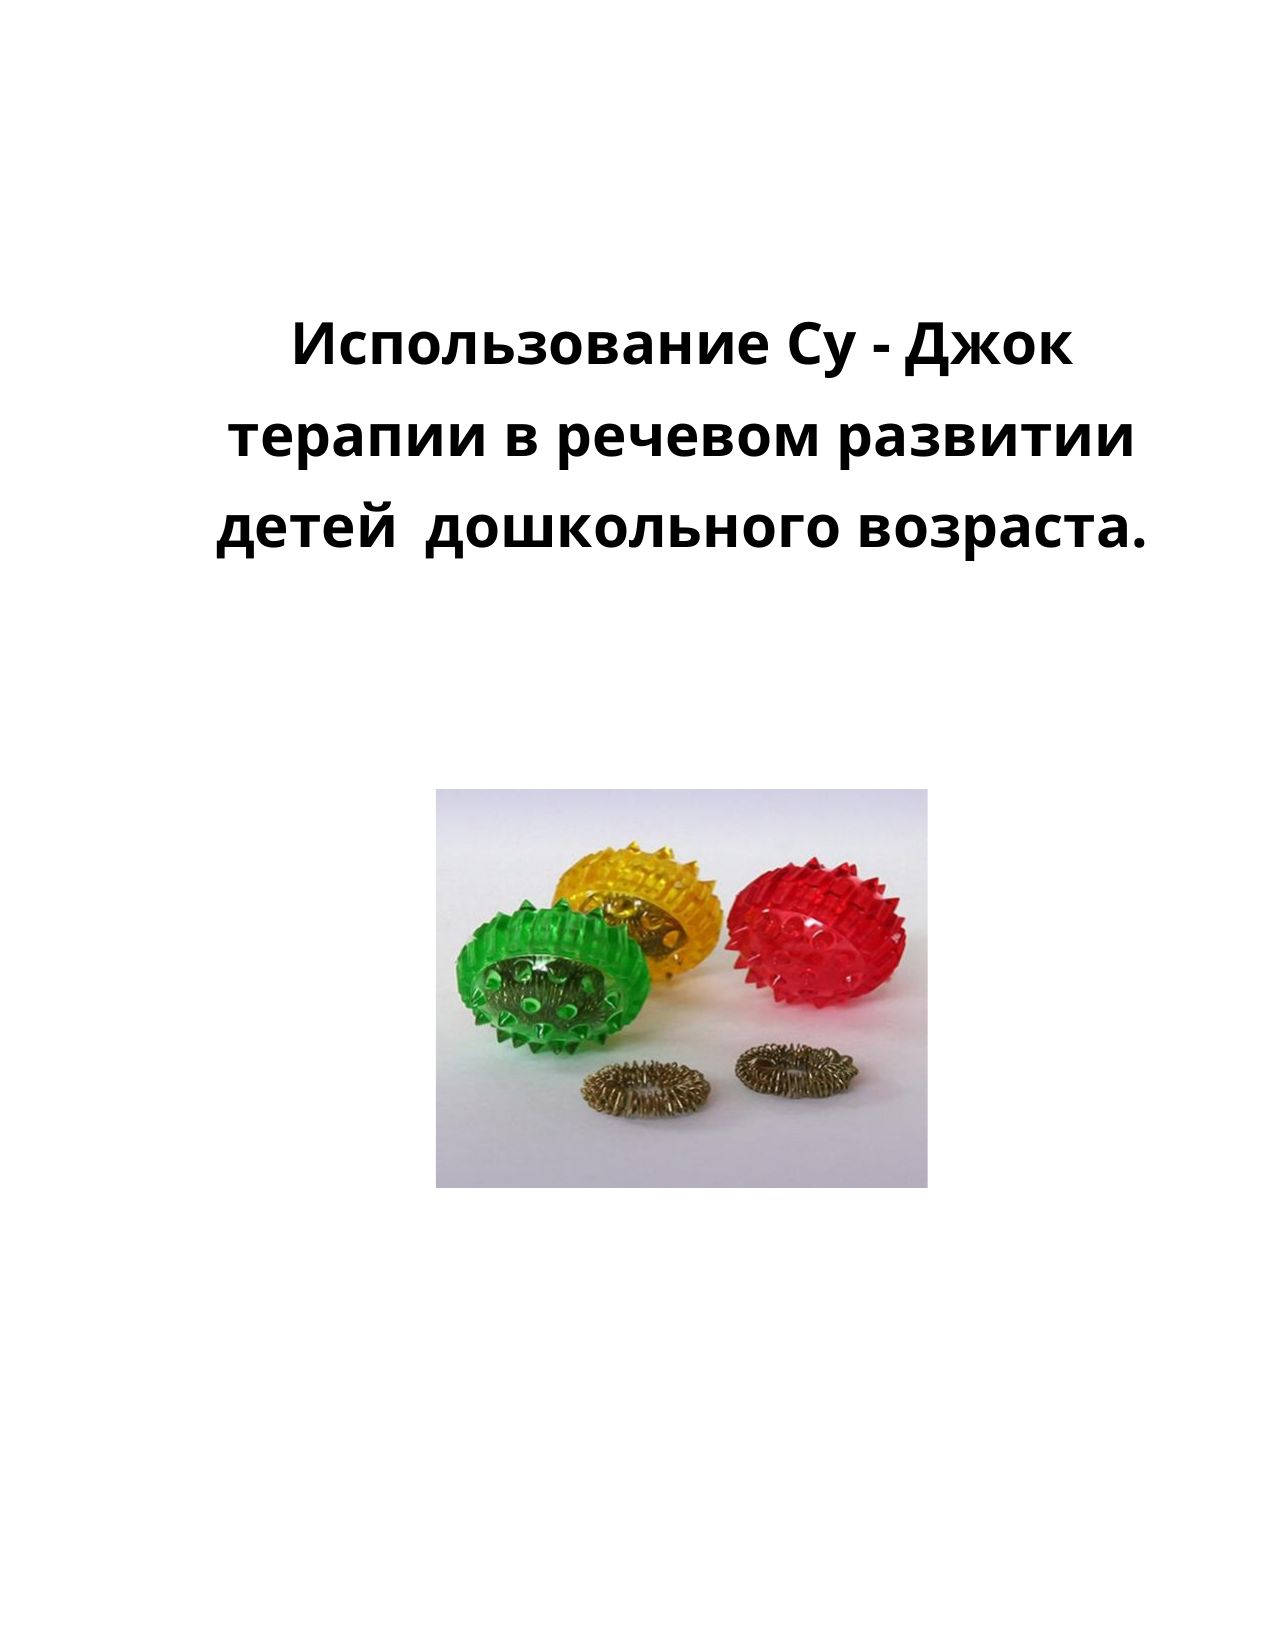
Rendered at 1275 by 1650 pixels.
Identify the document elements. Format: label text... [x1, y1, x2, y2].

text Использование Су - Джок терапии в речевом развитии детей дошкольного возраста. [195, 302, 1169, 564]
picture [435, 789, 928, 1188]
